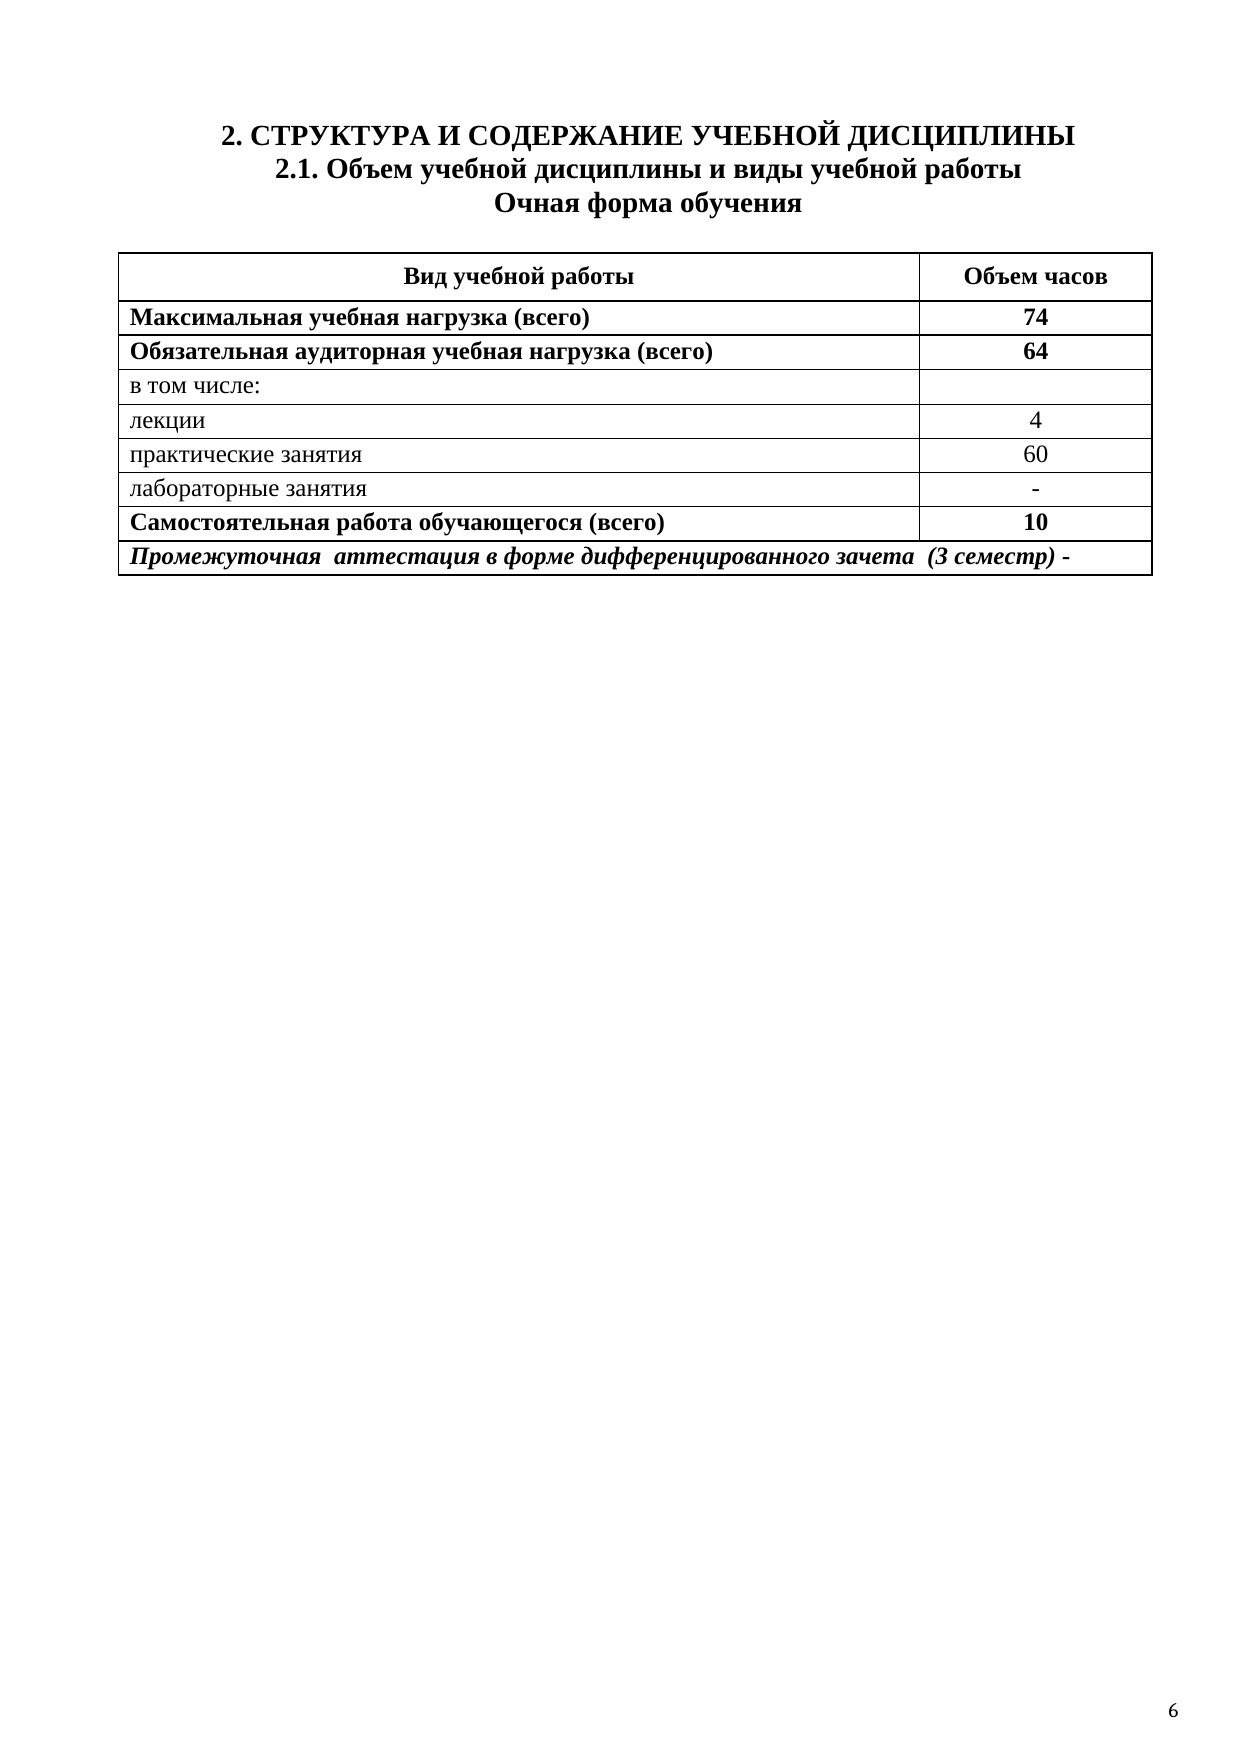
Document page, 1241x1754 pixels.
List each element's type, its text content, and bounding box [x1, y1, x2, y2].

table_cell - [920, 473, 1151, 506]
text 2.1. Объем учебной дисциплины и виды учебной работы [118, 152, 1178, 185]
subtitle 2. СТРУКТУРА И СОДЕРЖАНИЕ УЧЕБНОЙ ДИСЦИПЛИНЫ [118, 118, 1178, 152]
text Очная форма обучения [118, 185, 1178, 219]
table_cell 60 [920, 439, 1151, 472]
table_cell Промежуточная аттестация в форме дифференцированного зачета (3 семестр) - [119, 542, 1151, 574]
table_cell 74 [920, 302, 1151, 334]
table_cell в том числе: [119, 370, 919, 404]
table_cell 10 [920, 507, 1151, 540]
table_cell Обязательная аудиторная учебная нагрузка (всего) [119, 336, 919, 368]
table_cell лабораторные занятия [119, 473, 919, 506]
table_header Объем часов [920, 254, 1151, 300]
table_cell практические занятия [119, 439, 919, 472]
table_cell лекции [119, 405, 919, 437]
table_header Вид учебной работы [119, 254, 919, 300]
table_cell 4 [920, 405, 1151, 437]
table_cell Максимальная учебная нагрузка (всего) [119, 302, 919, 334]
table_cell 64 [920, 336, 1151, 368]
table_cell [920, 370, 1151, 404]
table_cell Самостоятельная работа обучающегося (всего) [119, 507, 919, 540]
